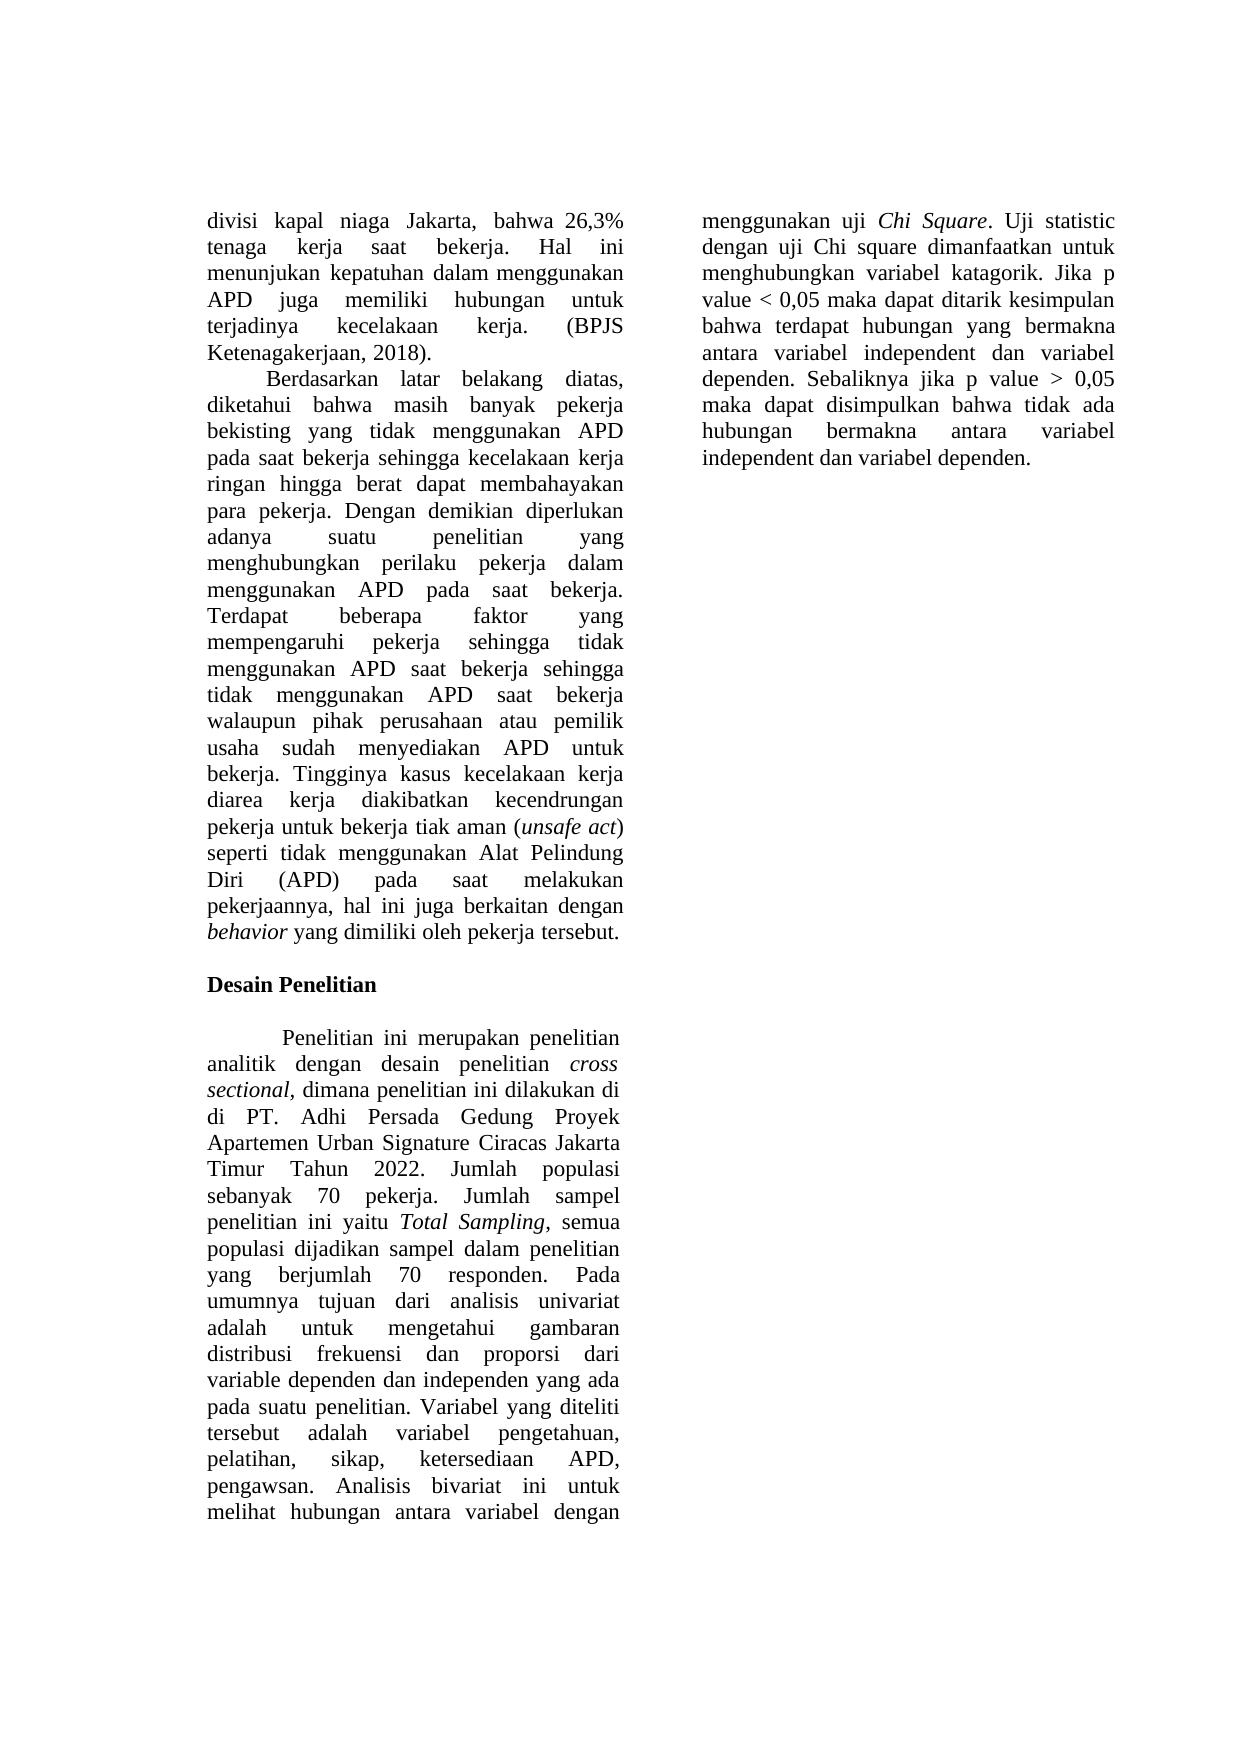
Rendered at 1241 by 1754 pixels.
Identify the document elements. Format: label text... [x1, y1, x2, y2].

text Penelitian ini merupakan penelitian analitik dengan desain penelitian cross sectional, dimana penelitian ini dilakukan di di PT. Adhi Persada Gedung Proyek Apartemen Urban Signature Ciracas Jakarta Timur Tahun 2022. Jumlah populasi sebanyak 70 pekerja. Jumlah sampel penelitian ini yaitu Total Sampling, semua populasi dijadikan sampel dalam penelitian yang berjumlah 70 responden. Pada umumnya tujuan dari analisis univariat adalah untuk mengetahui gambaran distribusi frekuensi dan proporsi dari variable dependen dan independen yang ada pada suatu penelitian. Variabel yang diteliti tersebut adalah variabel pengetahuan, pelatihan, sikap, ketersediaan APD, pengawsan. Analisis bivariat ini untuk melihat hubungan antara variabel dengan menggunakan uji Chi Square. Uji statistic dengan uji Chi square dimanfaatkan untuk menghubungkan variabel katagorik. Jika p value < 0,05 maka dapat ditarik kesimpulan bahwa terdapat hubungan yang bermakna antara variabel independent dan variabel dependen. Sebaliknya jika p value > 0,05 maka dapat disimpulkan bahwa tidak ada hubungan bermakna antara variabel independent dan variabel dependen. [207, 1024, 620, 1524]
text Penelitian ini merupakan penelitian analitik dengan desain penelitian cross sectional, dimana penelitian ini dilakukan di di PT. Adhi Persada Gedung Proyek Apartemen Urban Signature Ciracas Jakarta Timur Tahun 2022. Jumlah populasi sebanyak 70 pekerja. Jumlah sampel penelitian ini yaitu Total Sampling, semua populasi dijadikan sampel dalam penelitian yang berjumlah 70 responden. Pada umumnya tujuan dari analisis univariat adalah untuk mengetahui gambaran distribusi frekuensi dan proporsi dari variable dependen dan independen yang ada pada suatu penelitian. Variabel yang diteliti tersebut adalah variabel pengetahuan, pelatihan, sikap, ketersediaan APD, pengawsan. Analisis bivariat ini untuk melihat hubungan antara variabel dengan menggunakan uji Chi Square. Uji statistic dengan uji Chi square dimanfaatkan untuk menghubungkan variabel katagorik. Jika p value < 0,05 maka dapat ditarik kesimpulan bahwa terdapat hubungan yang bermakna antara variabel independent dan variabel dependen. Sebaliknya jika p value > 0,05 maka dapat disimpulkan bahwa tidak ada hubungan bermakna antara variabel independent dan variabel dependen. [702, 207, 1115, 470]
text Berdasarkan latar belakang diatas, diketahui bahwa masih banyak pekerja bekisting yang tidak menggunakan APD pada saat bekerja sehingga kecelakaan kerja ringan hingga berat dapat membahayakan para pekerja. Dengan demikian diperlukan adanya suatu penelitian yang menghubungkan perilaku pekerja dalam menggunakan APD pada saat bekerja. Terdapat beberapa faktor yang mempengaruhi pekerja sehingga tidak menggunakan APD saat bekerja sehingga tidak menggunakan APD saat bekerja walaupun pihak perusahaan atau pemilik usaha sudah menyediakan APD untuk bekerja. Tingginya kasus kecelakaan kerja diarea kerja diakibatkan kecendrungan pekerja untuk bekerja tiak aman (unsafe act) seperti tidak menggunakan Alat Pelindung Diri (APD) pada saat melakukan pekerjaannya, hal ini juga berkaitan dengan behavior yang dimiliki oleh pekerja tersebut. [207, 365, 624, 945]
text Desain Penelitian [207, 971, 627, 997]
